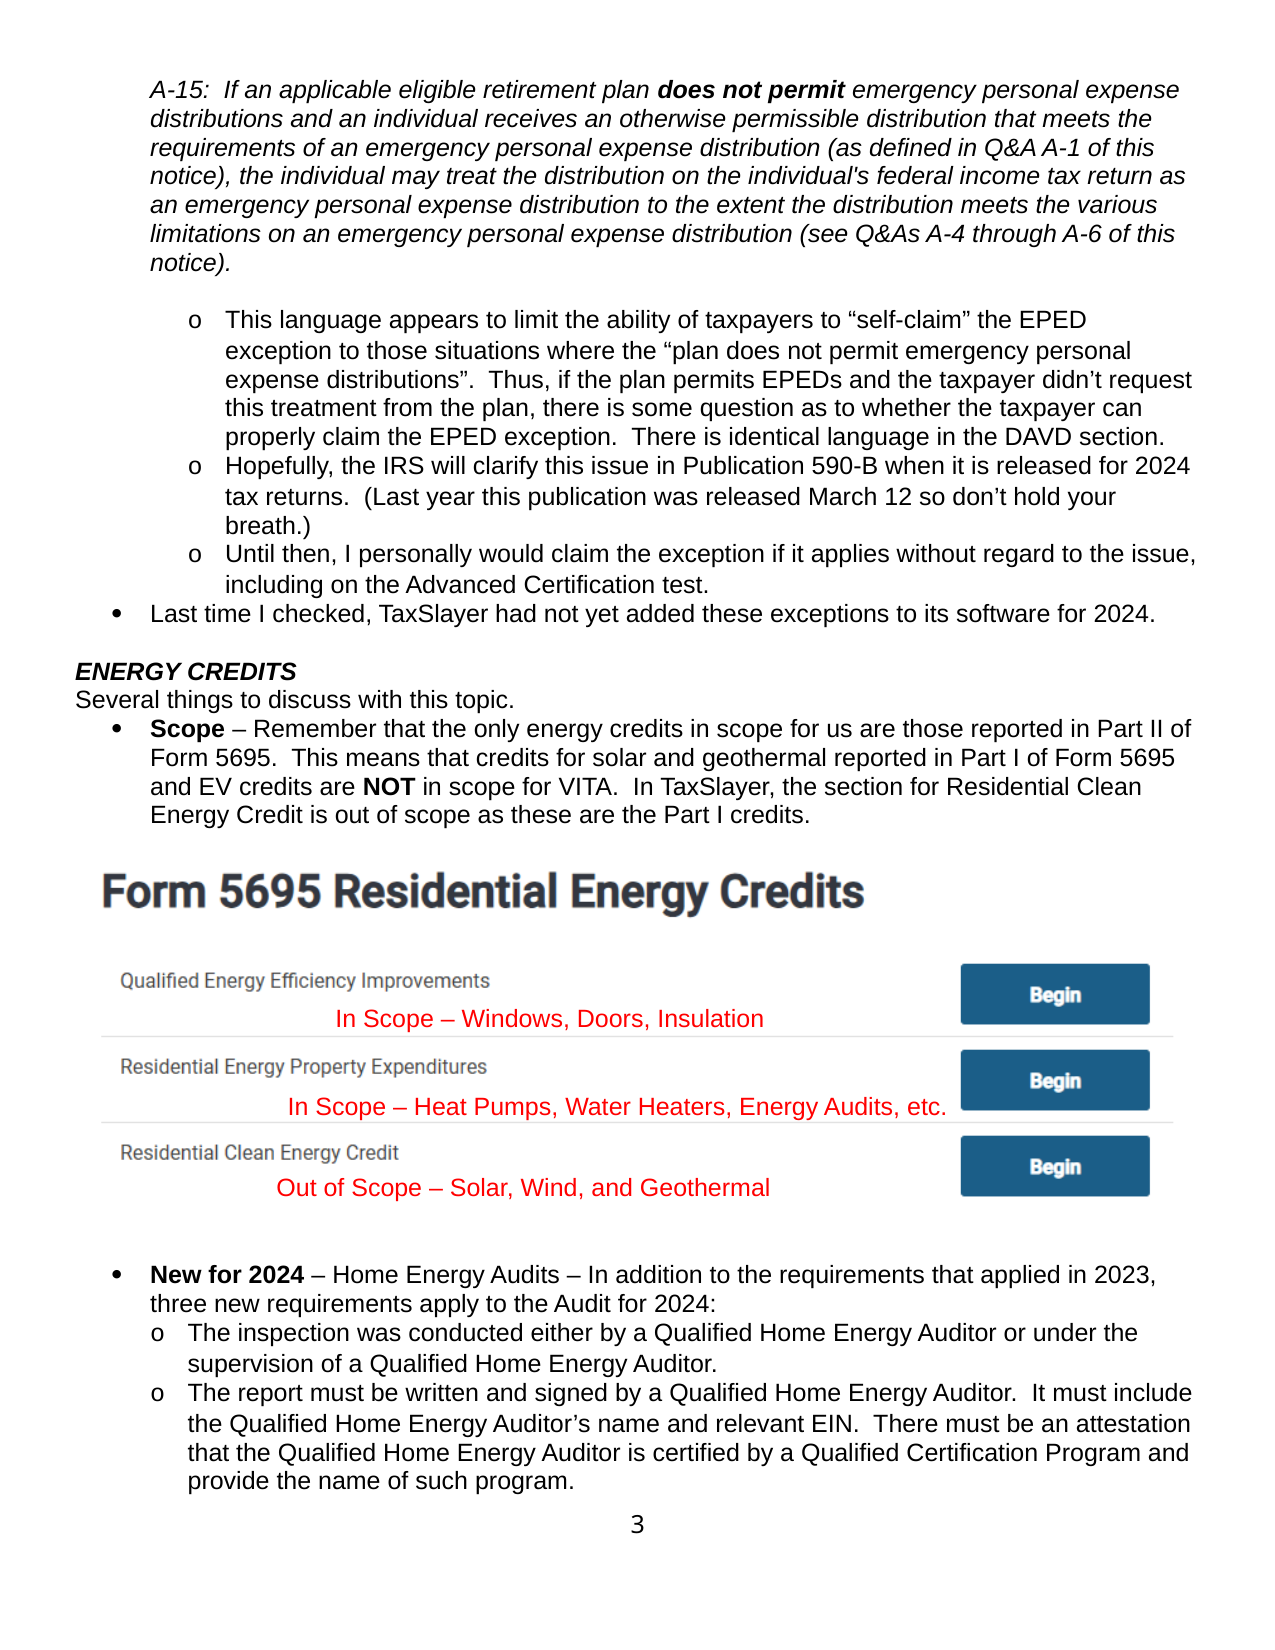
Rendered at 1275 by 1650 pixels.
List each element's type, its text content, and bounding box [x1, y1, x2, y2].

list This language appears to limit the ability of taxpayers to “self-claim” the EPED exception to those situations where the “plan does not permit emergency personal expense distributions”. Thus, if the plan permits EPEDs and the taxpayer didn’t request this treatment from the plan, there is some question as to whether the taxpayer can properly claim the EPED exception. There is identical language in the DAVD section. [187, 305, 1200, 451]
list The report must be written and signed by a Qualified Home Energy Auditor. It must include the Qualified Home Energy Auditor’s name and relevant EIN. There must be an attestation that the Qualified Home Energy Auditor is certified by a Qualified Certification Program and provide the name of such program. [150, 1378, 1200, 1495]
list The inspection was conducted either by a Qualified Home Energy Auditor or under the supervision of a Qualified Home Energy Auditor. [150, 1318, 1200, 1378]
text A-15: If an applicable eligible retirement plan does not permit emergency personal expense distributions and an individual receives an otherwise permissible distribution that meets the requirements of an emergency personal expense distribution (as defined in Q&A A-1 of this notice), the individual may treat the distribution on the individual's federal income tax return as an emergency personal expense distribution to the extent the distribution meets the various limitations on an emergency personal expense distribution (see Q&As A-4 through A-6 of this notice). [150, 75, 1200, 276]
list Last time I checked, TaxSlayer had not yet added these exceptions to its software for 2024. [112, 599, 1200, 628]
list Hopefully, the IRS will clarify this issue in Publication 590-B when it is released for 2024 tax returns. (Last year this publication was released March 12 so don’t hold your breath.) [187, 451, 1200, 539]
text ENERGY CREDITS [75, 657, 1200, 685]
picture [90, 864, 1174, 1213]
list New for 2024 – Home Energy Audits – In addition to the requirements that applied in 2023, three new requirements apply to the Audit for 2024: [112, 1261, 1200, 1318]
text Several things to discuss with this topic. [75, 685, 1200, 714]
list Until then, I personally would claim the exception if it applies without regard to the issue, including on the Advanced Certification test. [187, 539, 1200, 599]
list Scope – Remember that the only energy credits in scope for us are those reported in Part II of Form 5695. This means that credits for solar and geothermal reported in Part I of Form 5695 and EV credits are NOT in scope for VITA. In TaxSlayer, the section for Residential Clean Energy Credit is out of scope as these are the Part I credits. [112, 714, 1200, 829]
